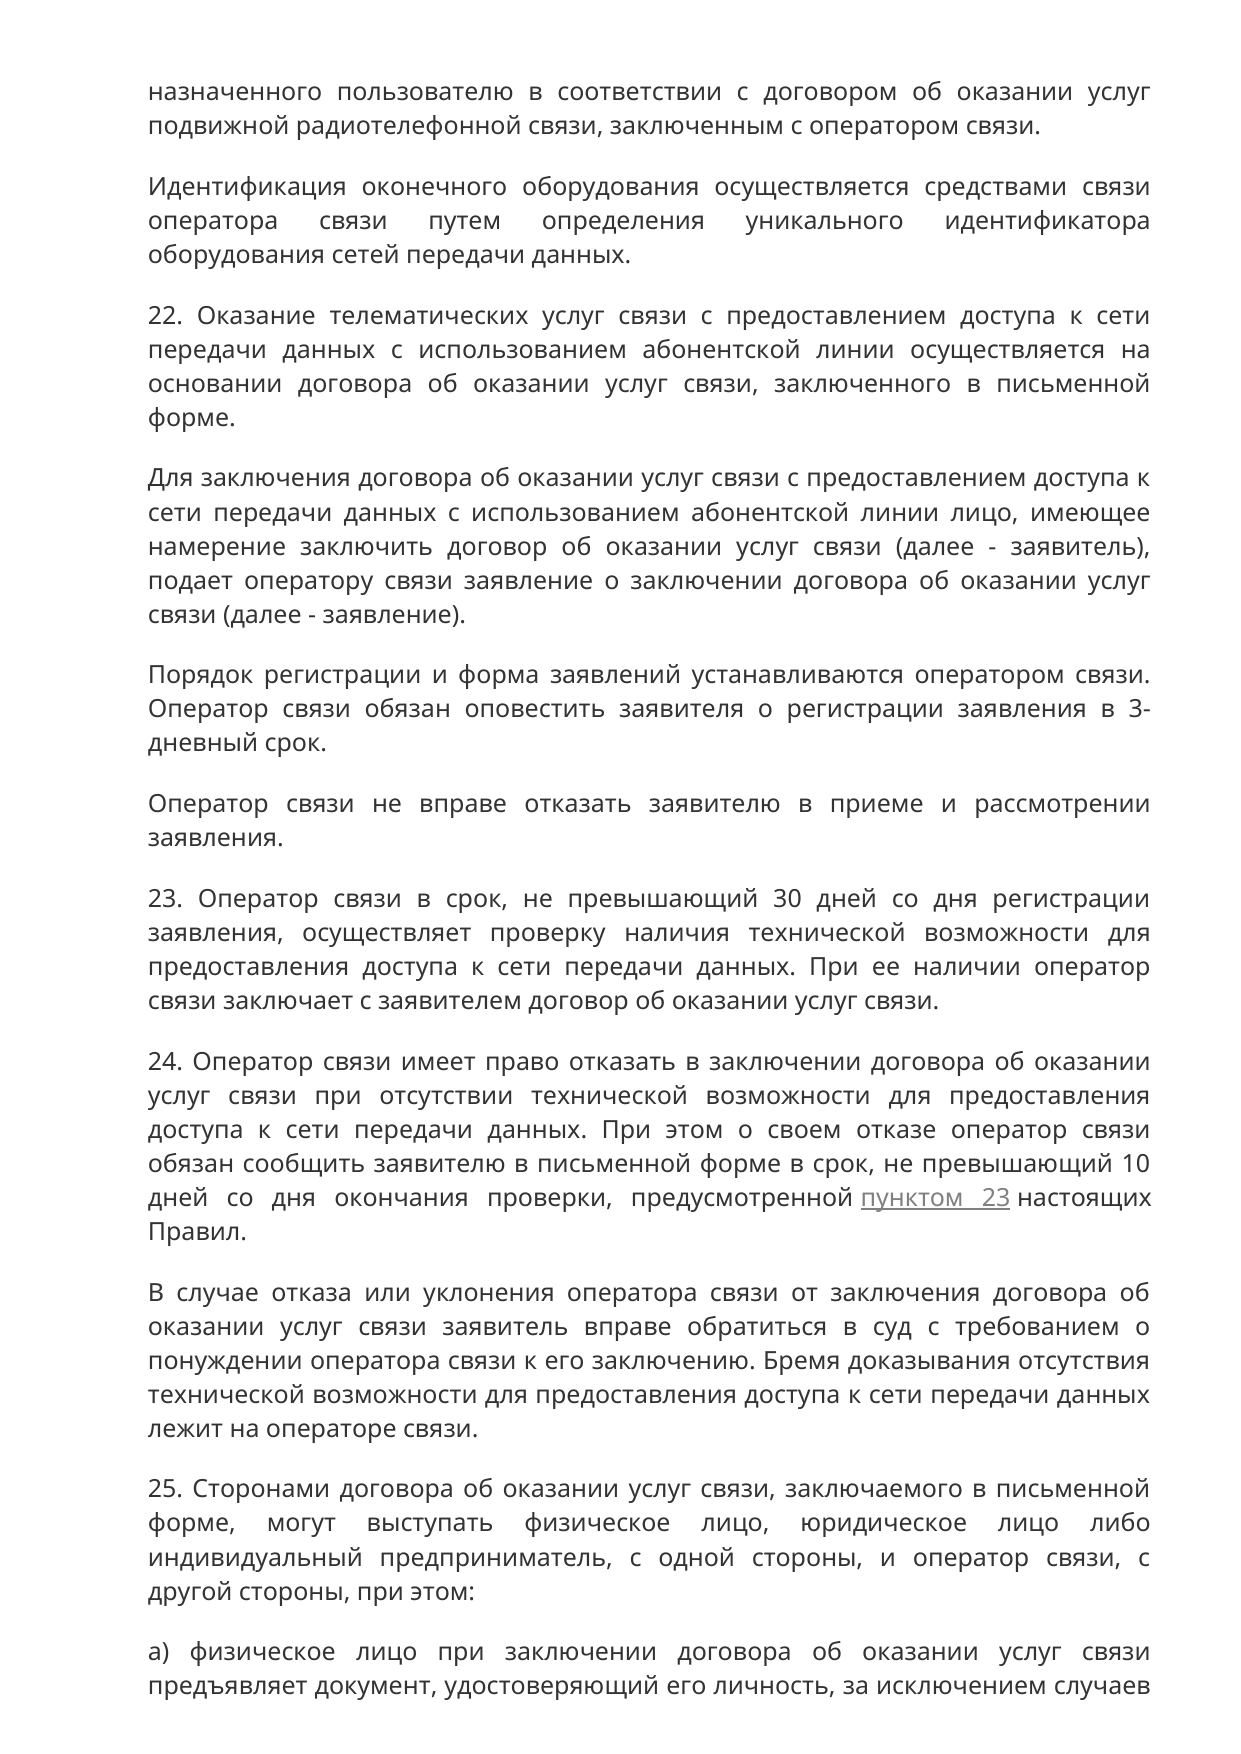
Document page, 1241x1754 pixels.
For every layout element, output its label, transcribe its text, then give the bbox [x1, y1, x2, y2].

text 25. Сторонами договора об оказании услуг связи, заключаемого в письменной форме, могут выступать физическое лицо, юридическое лицо либо индивидуальный предприниматель, с одной стороны, и оператор связи, с другой стороны, при этом: [148, 1471, 1152, 1607]
text В случае отказа или уклонения оператора связи от заключения договора об оказании услуг связи заявитель вправе обратиться в суд с требованием о понуждении оператора связи к его заключению. Бремя доказывания отсутствия технической возможности для предоставления доступа к сети передачи данных лежит на операторе связи. [148, 1274, 1152, 1444]
text 24. Оператор связи имеет право отказать в заключении договора об оказании услуг связи при отсутствии технической возможности для предоставления доступа к сети передачи данных. При этом о своем отказе оператор связи обязан сообщить заявителю в письменной форме в срок, не превышающий 10 дней со дня окончания проверки, предусмотренной пунктом 23 настоящих Правил. [148, 1043, 1152, 1248]
text Для заключения договора об оказании услуг связи с предоставлением доступа к сети передачи данных с использованием абонентской линии лицо, имеющее намерение заключить договор об оказании услуг связи (далее - заявитель), подает оператору связи заявление о заключении договора об оказании услуг связи (далее - заявление). [148, 460, 1152, 630]
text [148, 1634, 1152, 1702]
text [148, 74, 1152, 142]
text 23. Оператор связи в срок, не превышающий 30 дней со дня регистрации заявления, осуществляет проверку наличия технической возможности для предоставления доступа к сети передачи данных. При ее наличии оператор связи заключает с заявителем договор об оказании услуг связи. [148, 880, 1152, 1017]
text Идентификация оконечного оборудования осуществляется средствами связи оператора связи путем определения уникального идентификатора оборудования сетей передачи данных. [148, 168, 1152, 271]
text Оператор связи не вправе отказать заявителю в приеме и рассмотрении заявления. [148, 786, 1152, 854]
text 22. Оказание телематических услуг связи с предоставлением доступа к сети передачи данных с использованием абонентской линии осуществляется на основании договора об оказании услуг связи, заключенного в письменной форме. [148, 297, 1152, 433]
text Порядок регистрации и форма заявлений устанавливаются оператором связи. Оператор связи обязан оповестить заявителя о регистрации заявления в 3-дневный срок. [148, 657, 1152, 759]
